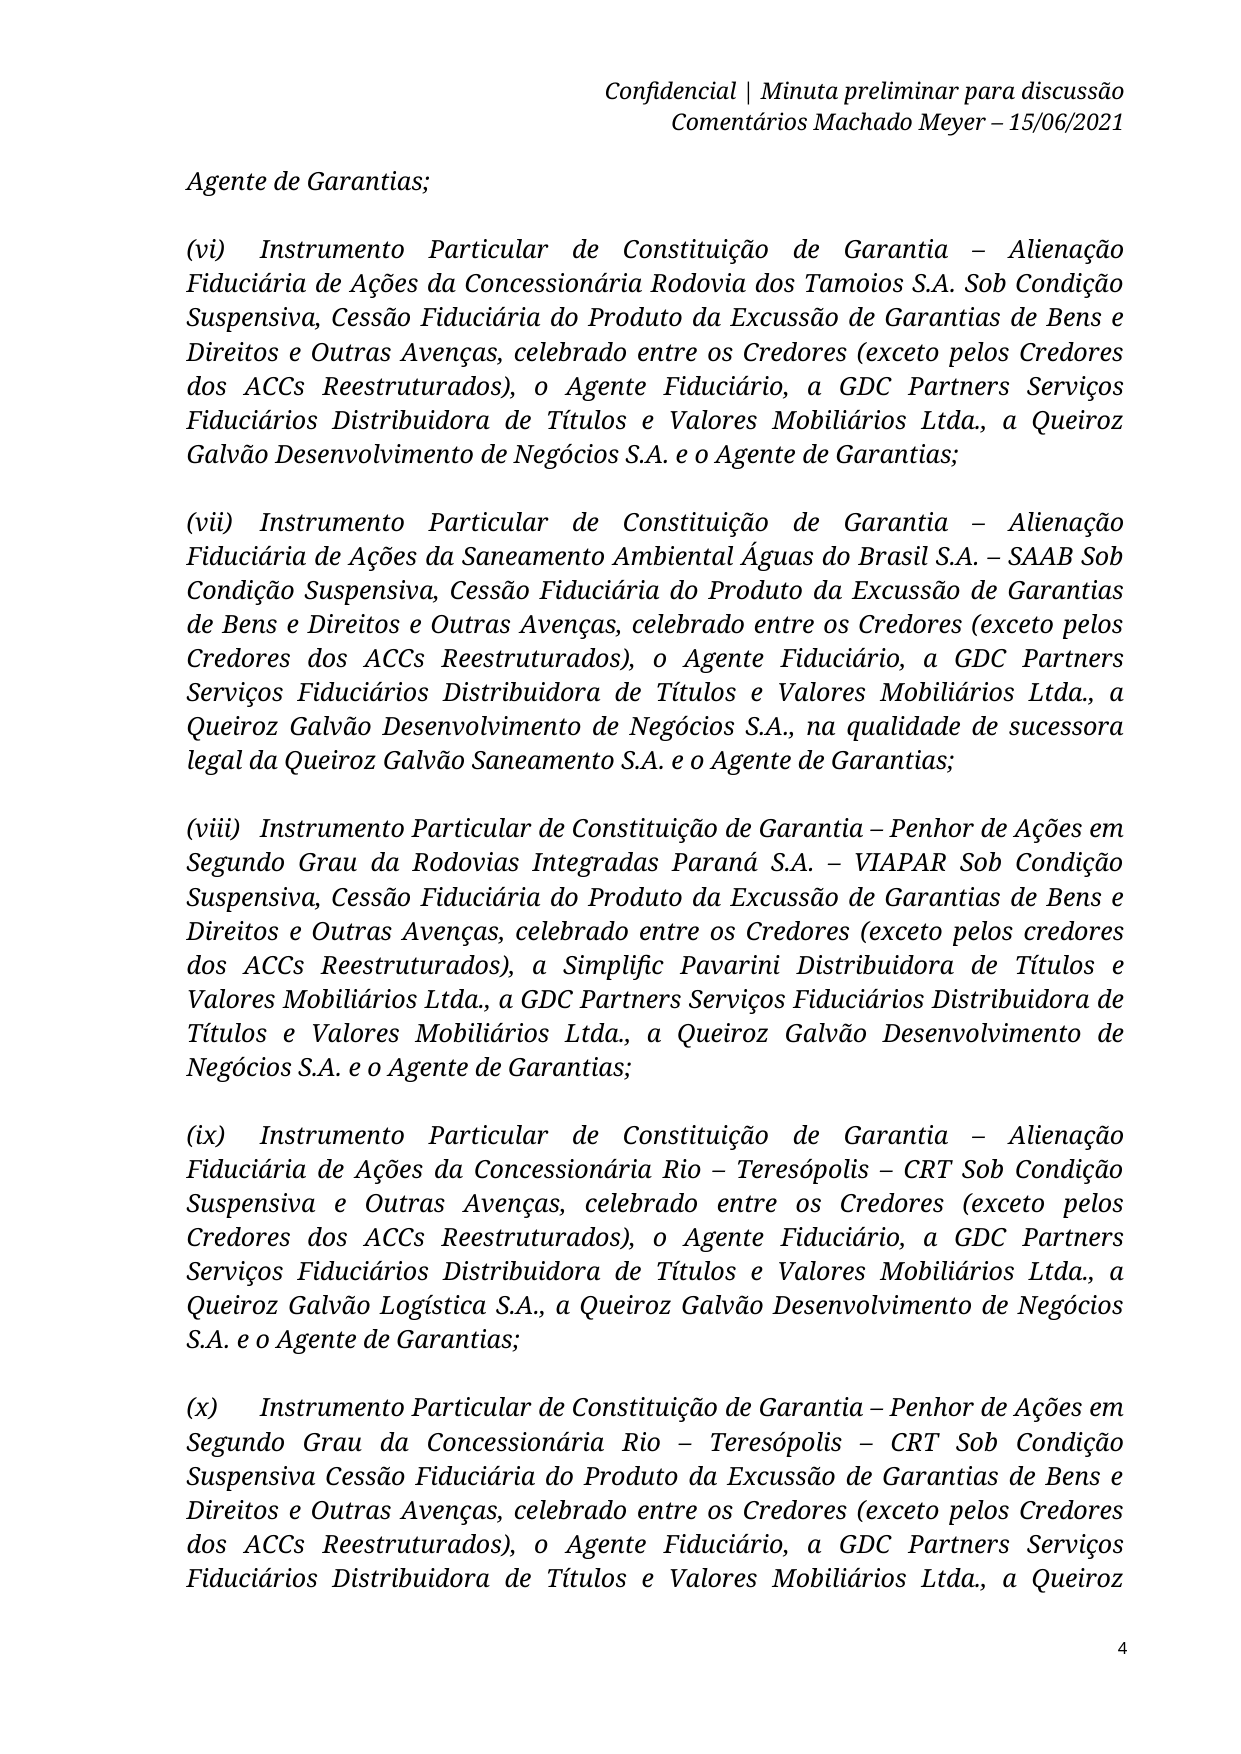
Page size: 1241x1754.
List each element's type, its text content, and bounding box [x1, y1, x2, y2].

list Instrumento Particular de Constituição de Garantia – Alienação Fiduciária de Ações da Concessionária Rio – Teresópolis – CRT Sob Condição Suspensiva e Outras Avenças, celebrado entre os Credores (exceto pelos Credores dos ACCs Reestruturados), o Agente Fiduciário, a GDC Partners Serviços Fiduciários Distribuidora de Títulos e Valores Mobiliários Ltda., a Queiroz Galvão Logística S.A., a Queiroz Galvão Desenvolvimento de Negócios S.A. e o Agente de Garantias; [186, 1118, 1128, 1356]
list Instrumento Particular de Constituição de Garantia – Alienação Fiduciária de Ações da Saneamento Ambiental Águas do Brasil S.A. – SAAB Sob Condição Suspensiva, Cessão Fiduciária do Produto da Excussão de Garantias de Bens e Direitos e Outras Avenças, celebrado entre os Credores (exceto pelos Credores dos ACCs Reestruturados), o Agente Fiduciário, a GDC Partners Serviços Fiduciários Distribuidora de Títulos e Valores Mobiliários Ltda., a Queiroz Galvão Desenvolvimento de Negócios S.A., na qualidade de sucessora legal da Queiroz Galvão Saneamento S.A. e o Agente de Garantias; [186, 504, 1128, 777]
list Instrumento Particular de Constituição de Garantia – Penhor de Ações em Segundo Grau da Rodovias Integradas Paraná S.A. – VIAPAR Sob Condição Suspensiva, Cessão Fiduciária do Produto da Excussão de Garantias de Bens e Direitos e Outras Avenças, celebrado entre os Credores (exceto pelos credores dos ACCs Reestruturados), a Simplific Pavarini Distribuidora de Títulos e Valores Mobiliários Ltda., a GDC Partners Serviços Fiduciários Distribuidora de Títulos e Valores Mobiliários Ltda., a Queiroz Galvão Desenvolvimento de Negócios S.A. e o Agente de Garantias; [186, 811, 1128, 1083]
list Instrumento Particular de Constituição de Garantia – Alienação Fiduciária de Ações da Concessionária Rodovia dos Tamoios S.A. Sob Condição Suspensiva, Cessão Fiduciária do Produto da Excussão de Garantias de Bens e Direitos e Outras Avenças, celebrado entre os Credores (exceto pelos Credores dos ACCs Reestruturados), o Agente Fiduciário, a GDC Partners Serviços Fiduciários Distribuidora de Títulos e Valores Mobiliários Ltda., a Queiroz Galvão Desenvolvimento de Negócios S.A. e o Agente de Garantias; [186, 232, 1128, 470]
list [186, 1390, 1128, 1594]
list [186, 164, 1128, 198]
